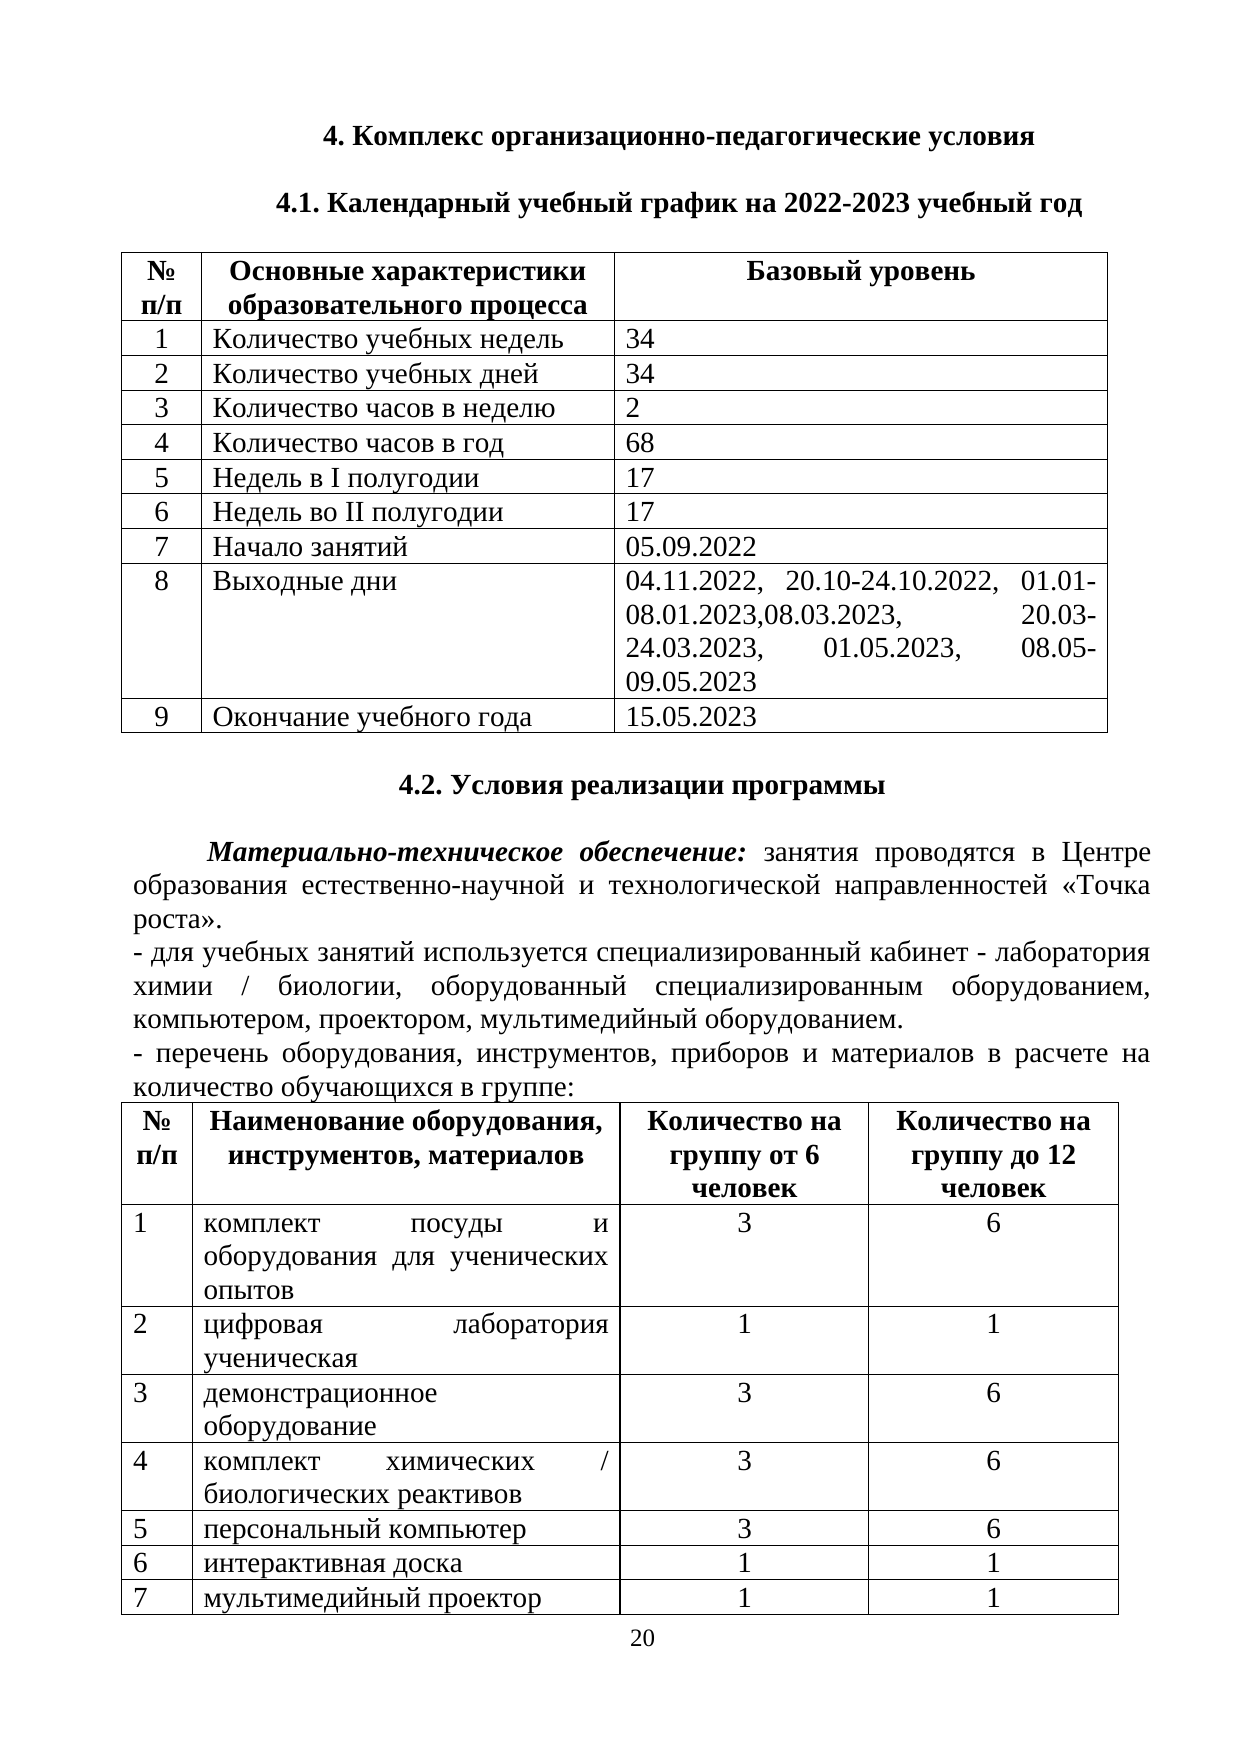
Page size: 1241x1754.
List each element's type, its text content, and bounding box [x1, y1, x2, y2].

table_cell 1 [122, 1205, 192, 1306]
table_cell 17 [615, 460, 1107, 493]
table_cell 1 [869, 1307, 1118, 1374]
text 4. Комплекс организационно-педагогические условия [133, 118, 1152, 152]
text 4.2. Условия реализации программы [133, 767, 1152, 800]
table_cell 7 [122, 529, 201, 562]
table_cell 9 [122, 699, 201, 732]
table_cell 1 [869, 1546, 1118, 1579]
table_cell 1 [869, 1580, 1118, 1614]
table_header № п/п [122, 1103, 192, 1204]
table_cell Количество часов в год [202, 425, 614, 459]
table_cell 5 [122, 1511, 192, 1544]
table_cell 6 [869, 1205, 1118, 1306]
text - для учебных занятий используется специализированный кабинет - лаборатория химии / биологии, оборудованный специализированным оборудованием, компьютером, проектором, мультимедийный оборудованием. [133, 934, 1152, 1035]
table_cell 6 [869, 1511, 1118, 1544]
table_cell 3 [122, 391, 201, 424]
table_cell 15.05.2023 [615, 699, 1107, 732]
table_cell 34 [615, 356, 1107, 389]
table_cell 68 [615, 425, 1107, 459]
table_header Базовый уровень [615, 253, 1107, 320]
table_cell 3 [621, 1511, 868, 1544]
text - перечень оборудования, инструментов, приборов и материалов в расчете на количество обучающихся в группе: [133, 1035, 1152, 1102]
table_cell 3 [621, 1375, 868, 1442]
table_header Количество на группу до 12 человек [869, 1103, 1118, 1204]
table_cell 3 [621, 1443, 868, 1510]
table_cell 4 [122, 425, 201, 459]
table_cell 3 [621, 1205, 868, 1306]
text 4.1. Календарный учебный график на 2022-2023 учебный год [133, 185, 1152, 219]
table_cell 34 [615, 321, 1107, 355]
table_cell Количество учебных дней [202, 356, 614, 389]
table_cell комплект посуды и оборудования для ученических опытов [193, 1205, 619, 1306]
table_header Наименование оборудования, инструментов, материалов [193, 1103, 619, 1204]
table_cell 7 [122, 1580, 192, 1614]
table_cell 6 [869, 1443, 1118, 1510]
table_cell Начало занятий [202, 529, 614, 562]
table_cell комплект химических / биологических реактивов [193, 1443, 619, 1510]
table_cell Окончание учебного года [202, 699, 614, 732]
table_cell 8 [122, 564, 201, 698]
table_cell 04.11.2022, 20.10-24.10.2022, 01.01-08.01.2023,08.03.2023, 20.03-24.03.2023, 01.05.2023, 08.05-09.05.2023 [615, 564, 1107, 698]
table_cell Недель в I полугодии [202, 460, 614, 493]
table_cell Количество часов в неделю [202, 391, 614, 424]
table_cell Выходные дни [202, 564, 614, 698]
table_cell 1 [122, 321, 201, 355]
table_header № п/п [122, 253, 201, 320]
table_cell 1 [621, 1580, 868, 1614]
table_cell мультимедийный проектор [193, 1580, 619, 1614]
table_cell 6 [122, 494, 201, 528]
table_cell 6 [122, 1546, 192, 1579]
table_header Основные характеристики образовательного процесса [202, 253, 614, 320]
table_cell 05.09.2022 [615, 529, 1107, 562]
table_cell персональный компьютер [193, 1511, 619, 1544]
table_cell 1 [621, 1307, 868, 1374]
table_cell 3 [122, 1375, 192, 1442]
text Материально-техническое обеспечение: занятия проводятся в Центре образования естественно-научной и технологической направленностей «Точка роста». [133, 834, 1152, 934]
table_cell демонстрационное оборудование [193, 1375, 619, 1442]
table_cell 2 [122, 1307, 192, 1374]
table_cell интерактивная доска [193, 1546, 619, 1579]
table_cell 4 [122, 1443, 192, 1510]
table_cell Количество учебных недель [202, 321, 614, 355]
table_cell 2 [122, 356, 201, 389]
table_header Количество на группу от 6 человек [621, 1103, 868, 1204]
table_cell 2 [615, 391, 1107, 424]
table_cell 6 [869, 1375, 1118, 1442]
table_cell Недель во II полугодии [202, 494, 614, 528]
table_cell 5 [122, 460, 201, 493]
table_cell 1 [621, 1546, 868, 1579]
table_cell цифровая лаборатория ученическая [193, 1307, 619, 1374]
table_cell 17 [615, 494, 1107, 528]
